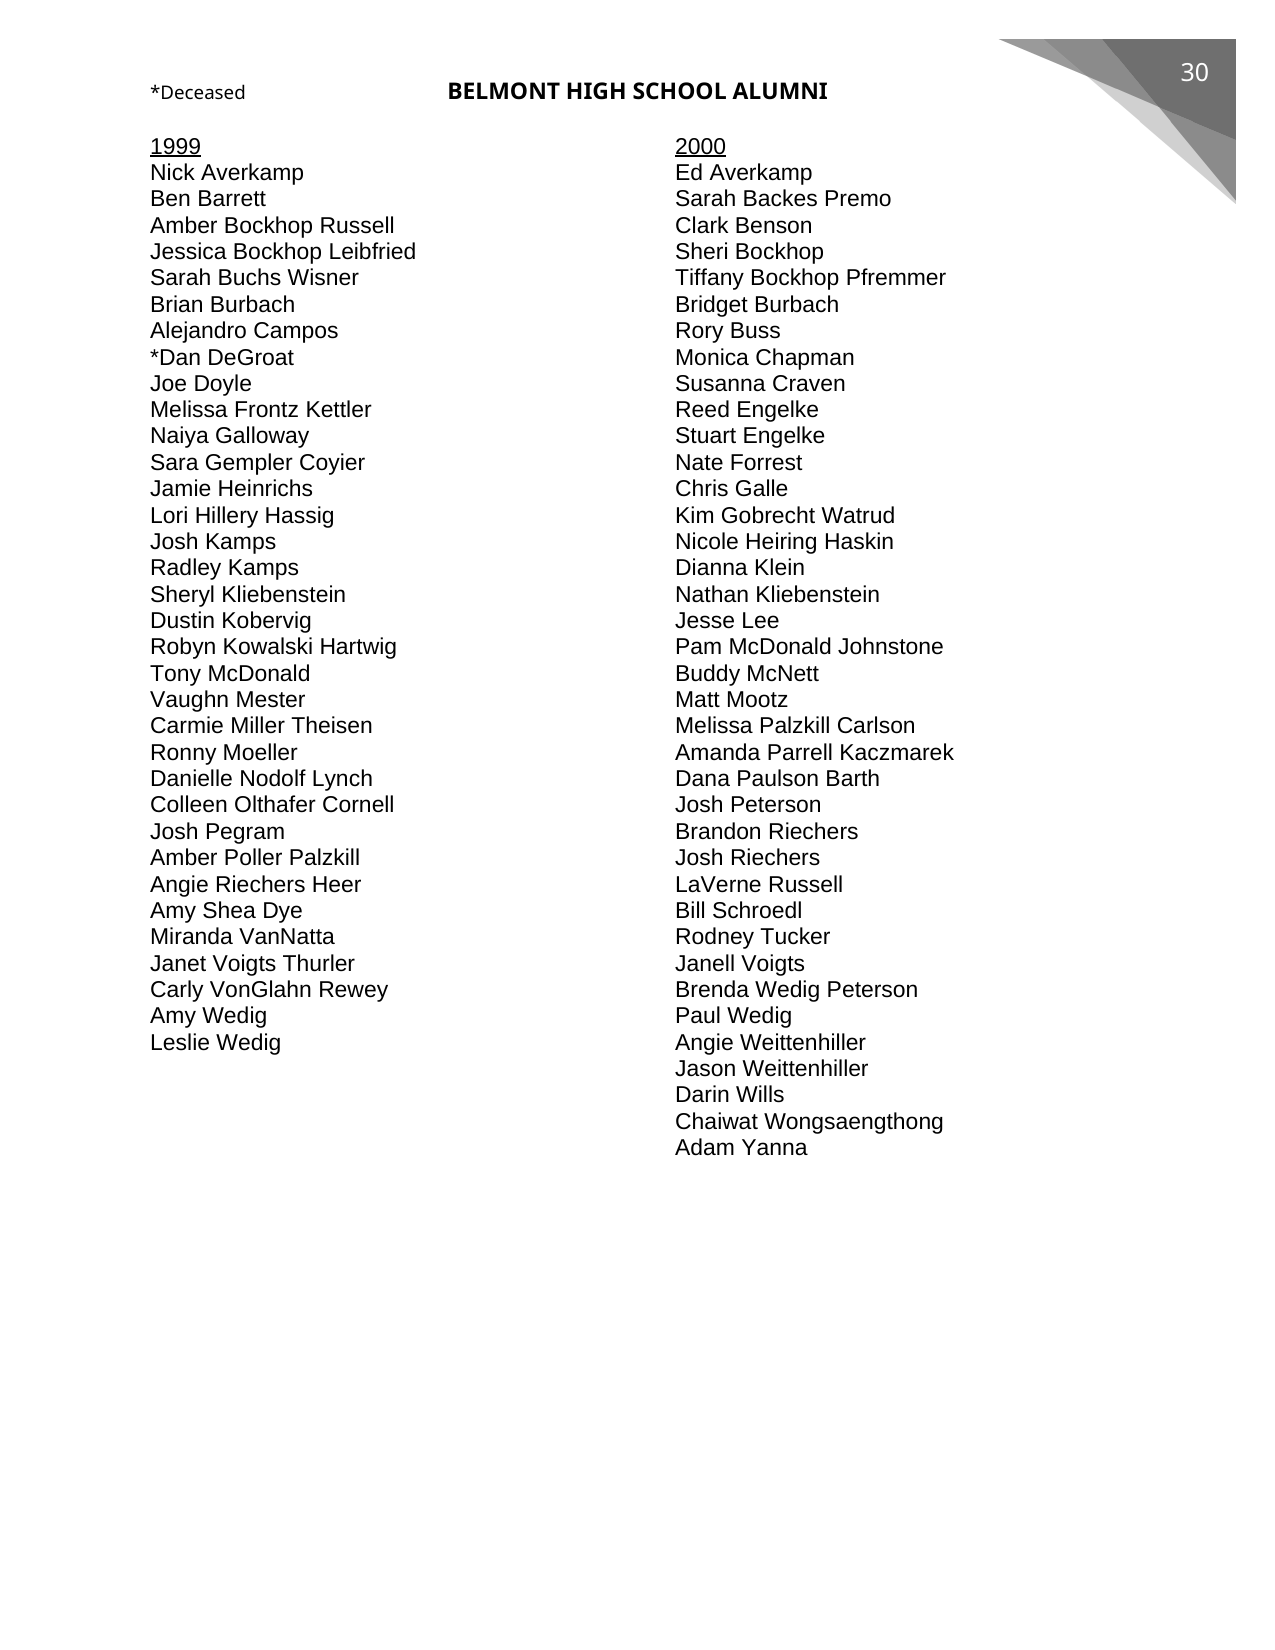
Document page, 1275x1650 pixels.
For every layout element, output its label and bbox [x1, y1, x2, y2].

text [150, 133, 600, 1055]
picture [998, 39, 1236, 204]
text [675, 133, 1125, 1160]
